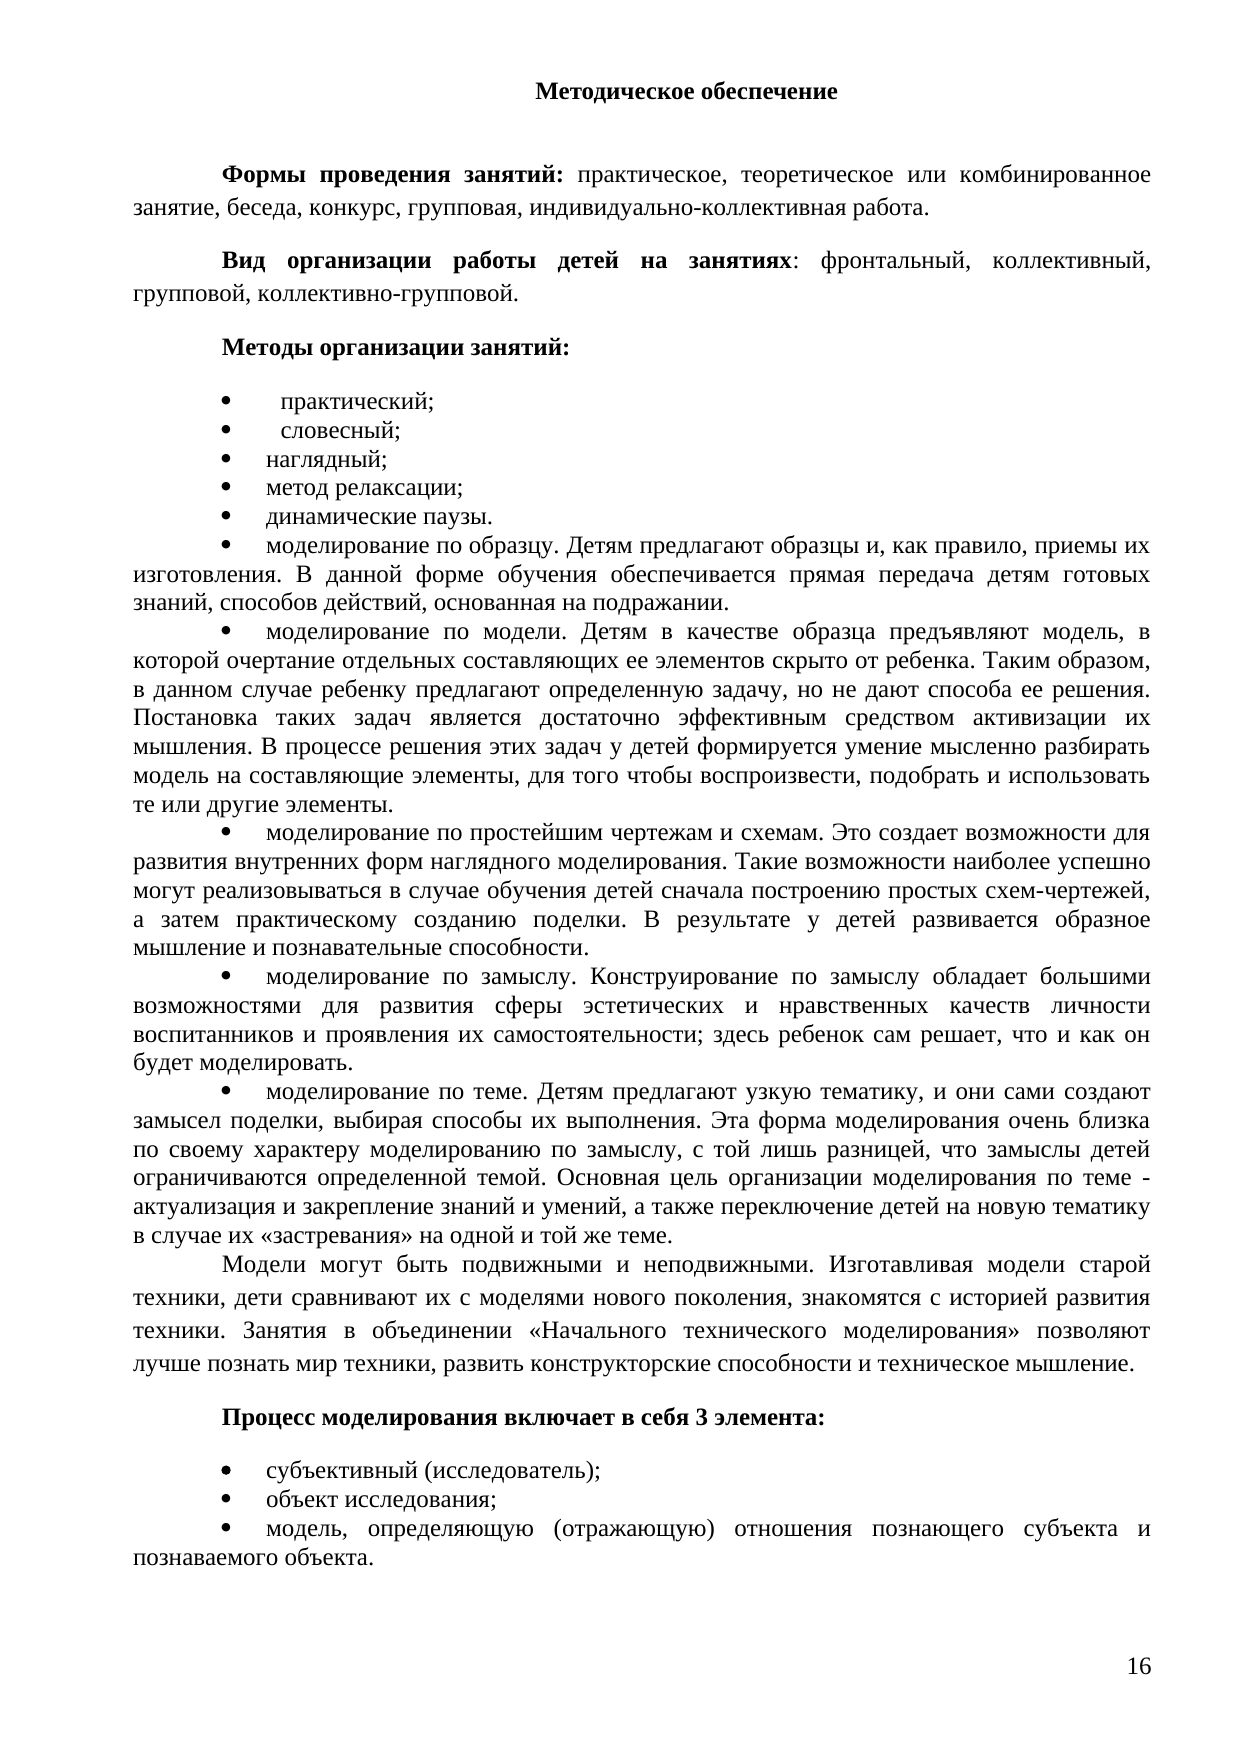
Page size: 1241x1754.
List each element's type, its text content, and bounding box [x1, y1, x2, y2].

list субъективный (исследователь); [133, 1456, 1152, 1484]
text Методы организации занятий: [133, 332, 1152, 361]
list объект исследования; [133, 1484, 1152, 1513]
list динамические паузы. [133, 501, 1152, 530]
list модель, определяющую (отражающую) отношения познающего субъекта и познаваемого объекта. [133, 1513, 1152, 1571]
text Модели могут быть подвижными и неподвижными. Изготавливая модели старой техники, дети сравнивают их с моделями нового поколения, знакомятся с историей развития техники. Занятия в объединении «Начального технического моделирования» позволяют лучше познать мир техники, развить конструкторские способности и техническое мышление. [133, 1249, 1152, 1377]
list практический; [133, 386, 1152, 415]
list моделирование по образцу. Детям предлагают образцы и, как правило, приемы их изготовления. В данной форме обучения обеспечивается прямая передача детям готовых знаний, способов действий, основанная на подражании. [133, 530, 1152, 616]
list моделирование по модели. Детям в качестве образца предъявляют модель, в которой очертание отдельных составляющих ее элементов скрыто от ребенка. Таким образом, в данном случае ребенку предлагают определенную задачу, но не дают способа ее решения. Постановка таких задач является достаточно эффективным средством активизации их мышления. В процессе решения этих задач у детей формируется умение мысленно разбирать модель на составляющие элементы, для того чтобы воспроизвести, подобрать и использовать те или другие элементы. [133, 616, 1152, 817]
list моделирование по замыслу. Конструирование по замыслу обладает большими возможностями для развития сферы эстетических и нравственных качеств личности воспитанников и проявления их самостоятельности; здесь ребенок сам решает, что и как он будет моделировать. [133, 961, 1152, 1076]
subtitle Методическое обеспечение [133, 76, 1152, 105]
list наглядный; [133, 444, 1152, 472]
text Формы проведения занятий: практическое, теоретическое или комбинированное занятие, беседа, конкурс, групповая, индивидуально-коллективная работа. [133, 159, 1152, 220]
text Вид организации работы детей на занятиях: фронтальный, коллективный, групповой, коллективно-групповой. [133, 246, 1152, 307]
list метод релаксации; [133, 472, 1152, 501]
text Процесс моделирования включает в себя 3 элемента: [133, 1402, 1152, 1430]
list моделирование по простейшим чертежам и схемам. Это создает возможности для развития внутренних форм наглядного моделирования. Такие возможности наиболее успешно могут реализовываться в случае обучения детей сначала построению простых схем-чертежей, а затем практическому созданию поделки. В результате у детей развивается образное мышление и познавательные способности. [133, 817, 1152, 961]
list моделирование по теме. Детям предлагают узкую тематику, и они сами создают замысел поделки, выбирая способы их выполнения. Эта форма моделирования очень близка по своему характеру моделированию по замыслу, с той лишь разницей, что замыслы детей ограничиваются определенной темой. Основная цель организации моделирования по теме - актуализация и закрепление знаний и умений, а также переключение детей на новую тематику в случае их «застревания» на одной и той же теме. [133, 1076, 1152, 1249]
list словесный; [133, 415, 1152, 444]
